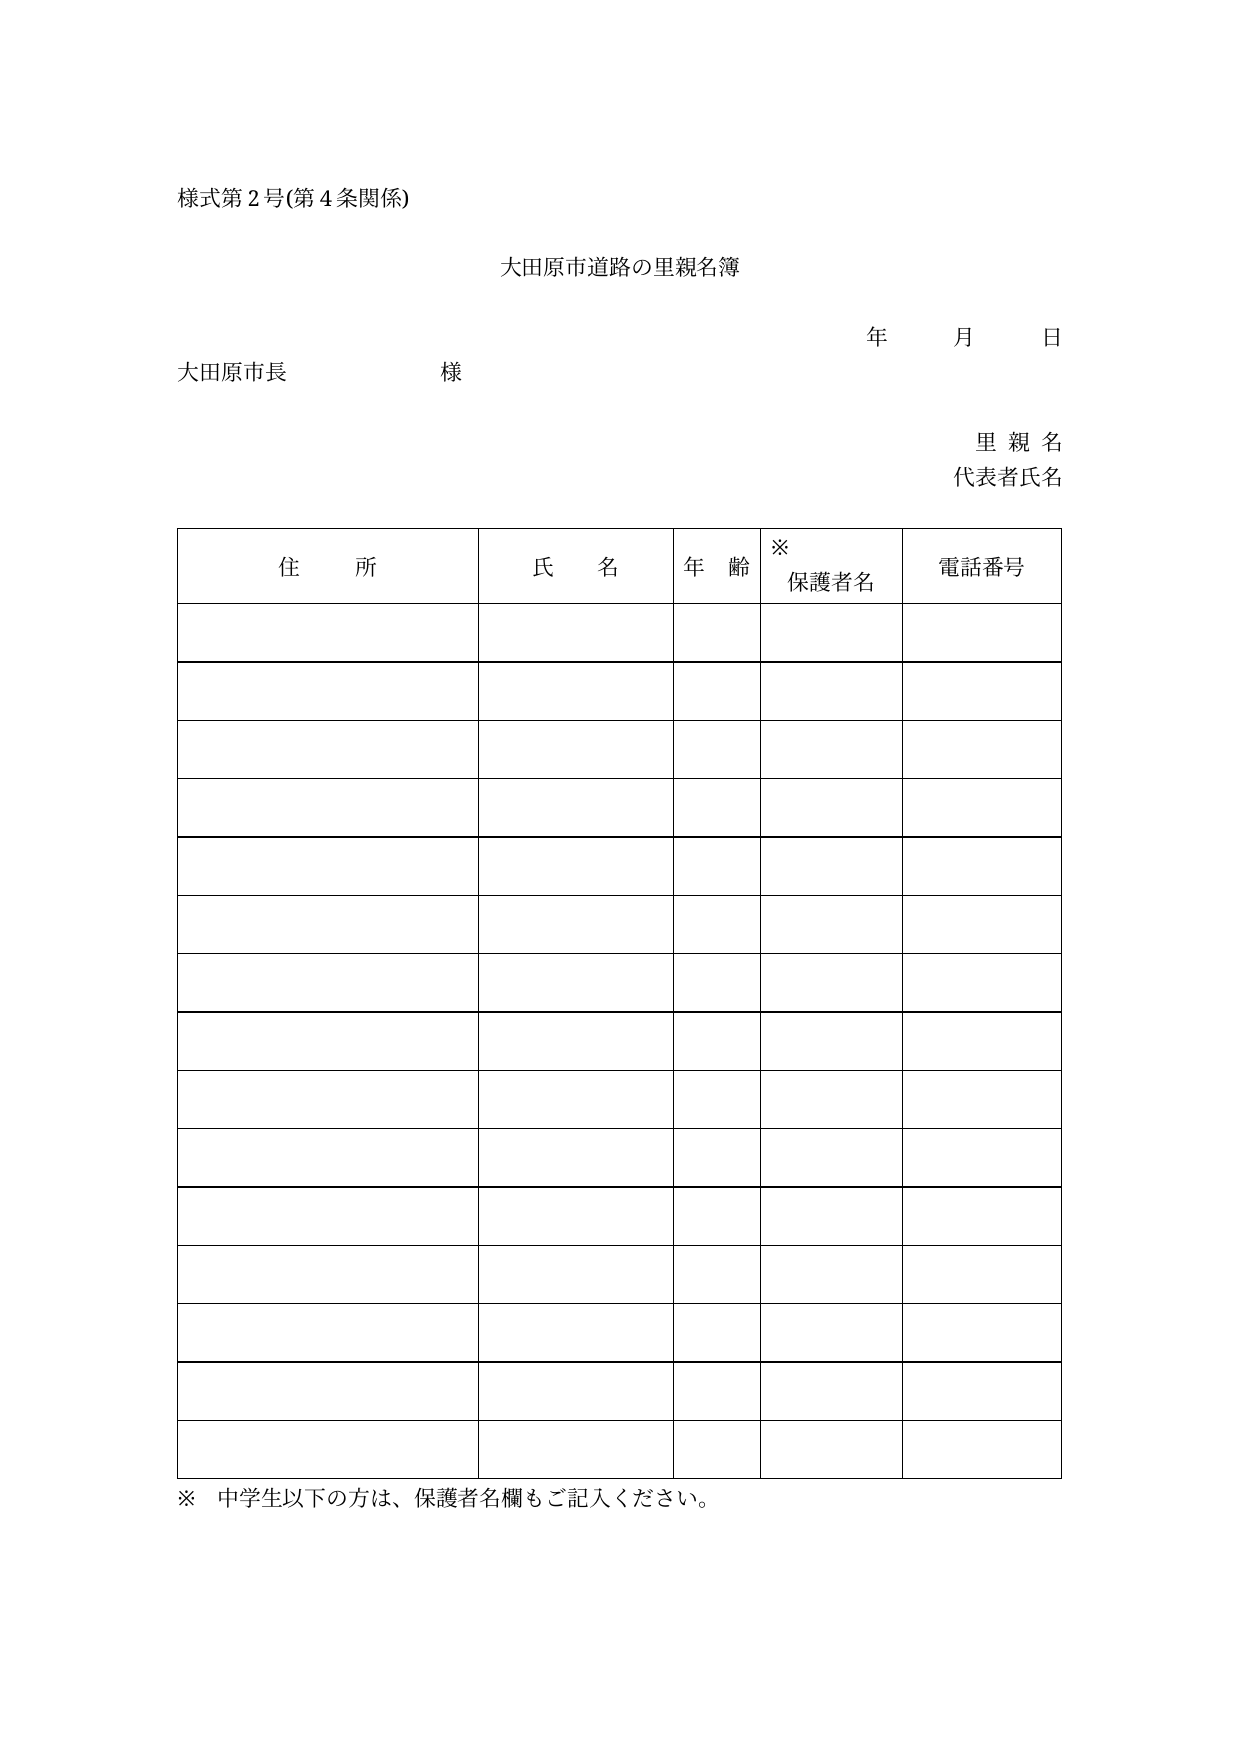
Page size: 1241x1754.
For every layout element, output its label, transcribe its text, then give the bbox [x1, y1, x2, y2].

table_cell [674, 1363, 760, 1420]
table_cell [761, 1304, 902, 1361]
table_cell [903, 604, 1061, 661]
text 年 月 日 [177, 319, 1063, 353]
table_cell [178, 663, 478, 720]
table_cell [903, 1129, 1061, 1186]
table_cell [761, 604, 902, 661]
table_cell [761, 663, 902, 720]
table_cell [761, 896, 902, 953]
table_cell [178, 896, 478, 953]
table_cell [674, 1071, 760, 1128]
table_cell [479, 838, 673, 895]
table_cell [479, 1013, 673, 1070]
table_cell [903, 1304, 1061, 1361]
table_cell [178, 1071, 478, 1128]
table_cell [674, 1129, 760, 1186]
table_cell [761, 779, 902, 836]
table_cell [903, 779, 1061, 836]
table_header ※ 保護者名 [761, 529, 902, 603]
table_cell [761, 1246, 902, 1303]
text 代表者氏名 [177, 458, 1063, 493]
table_cell [479, 1129, 673, 1186]
table_cell [178, 954, 478, 1011]
table_cell [178, 1421, 478, 1478]
table_cell [903, 954, 1061, 1011]
text 大田原市長 様 [177, 353, 1063, 388]
table_cell [761, 954, 902, 1011]
table_cell [674, 838, 760, 895]
table_cell [479, 1421, 673, 1478]
table_cell [674, 1188, 760, 1245]
table_header 氏名 [479, 529, 673, 603]
table_cell [674, 896, 760, 953]
table_cell [674, 663, 760, 720]
table_cell [674, 1013, 760, 1070]
table_cell [761, 721, 902, 778]
table_cell [761, 1421, 902, 1478]
table_cell [479, 779, 673, 836]
table_header 住所 [178, 529, 478, 603]
table_cell [674, 721, 760, 778]
table_cell [479, 663, 673, 720]
table_cell [903, 1071, 1061, 1128]
table_cell [674, 954, 760, 1011]
table_cell [178, 1188, 478, 1245]
table_cell [903, 1363, 1061, 1420]
table_cell [903, 1421, 1061, 1478]
table_cell [479, 1304, 673, 1361]
table_cell [903, 838, 1061, 895]
table_cell [674, 779, 760, 836]
table_cell [761, 1363, 902, 1420]
table_cell [178, 838, 478, 895]
table_cell [761, 1013, 902, 1070]
table_cell [178, 1129, 478, 1186]
table_cell [903, 721, 1061, 778]
table_cell [479, 1246, 673, 1303]
table_cell [479, 721, 673, 778]
table_cell [178, 1363, 478, 1420]
table_cell [178, 1013, 478, 1070]
text 里親名 [177, 423, 1063, 458]
table_cell [479, 896, 673, 953]
table_cell [761, 1188, 902, 1245]
table_cell [903, 1246, 1061, 1303]
table_cell [903, 1013, 1061, 1070]
table_cell [674, 604, 760, 661]
table_cell [479, 954, 673, 1011]
text 様式第2号(第4条関係) [177, 179, 1063, 214]
table_cell [479, 604, 673, 661]
table_cell [674, 1246, 760, 1303]
table_header 年齢 [674, 529, 760, 603]
text ※ 中学生以下の方は、保護者名欄もご記入ください。 [177, 1479, 1063, 1514]
table_cell [479, 1363, 673, 1420]
table_cell [178, 604, 478, 661]
table_cell [178, 779, 478, 836]
table_cell [761, 838, 902, 895]
table_cell [761, 1071, 902, 1128]
table_cell [674, 1304, 760, 1361]
table_cell [178, 721, 478, 778]
table_cell [761, 1129, 902, 1186]
table_cell [479, 1071, 673, 1128]
table_cell [903, 896, 1061, 953]
table_cell [178, 1246, 478, 1303]
table_cell [674, 1421, 760, 1478]
text 大田原市道路の里親名簿 [177, 249, 1063, 284]
table_cell [479, 1188, 673, 1245]
table_cell [178, 1304, 478, 1361]
table_cell [903, 1188, 1061, 1245]
table_cell [903, 663, 1061, 720]
table_header 電話番号 [903, 529, 1061, 603]
